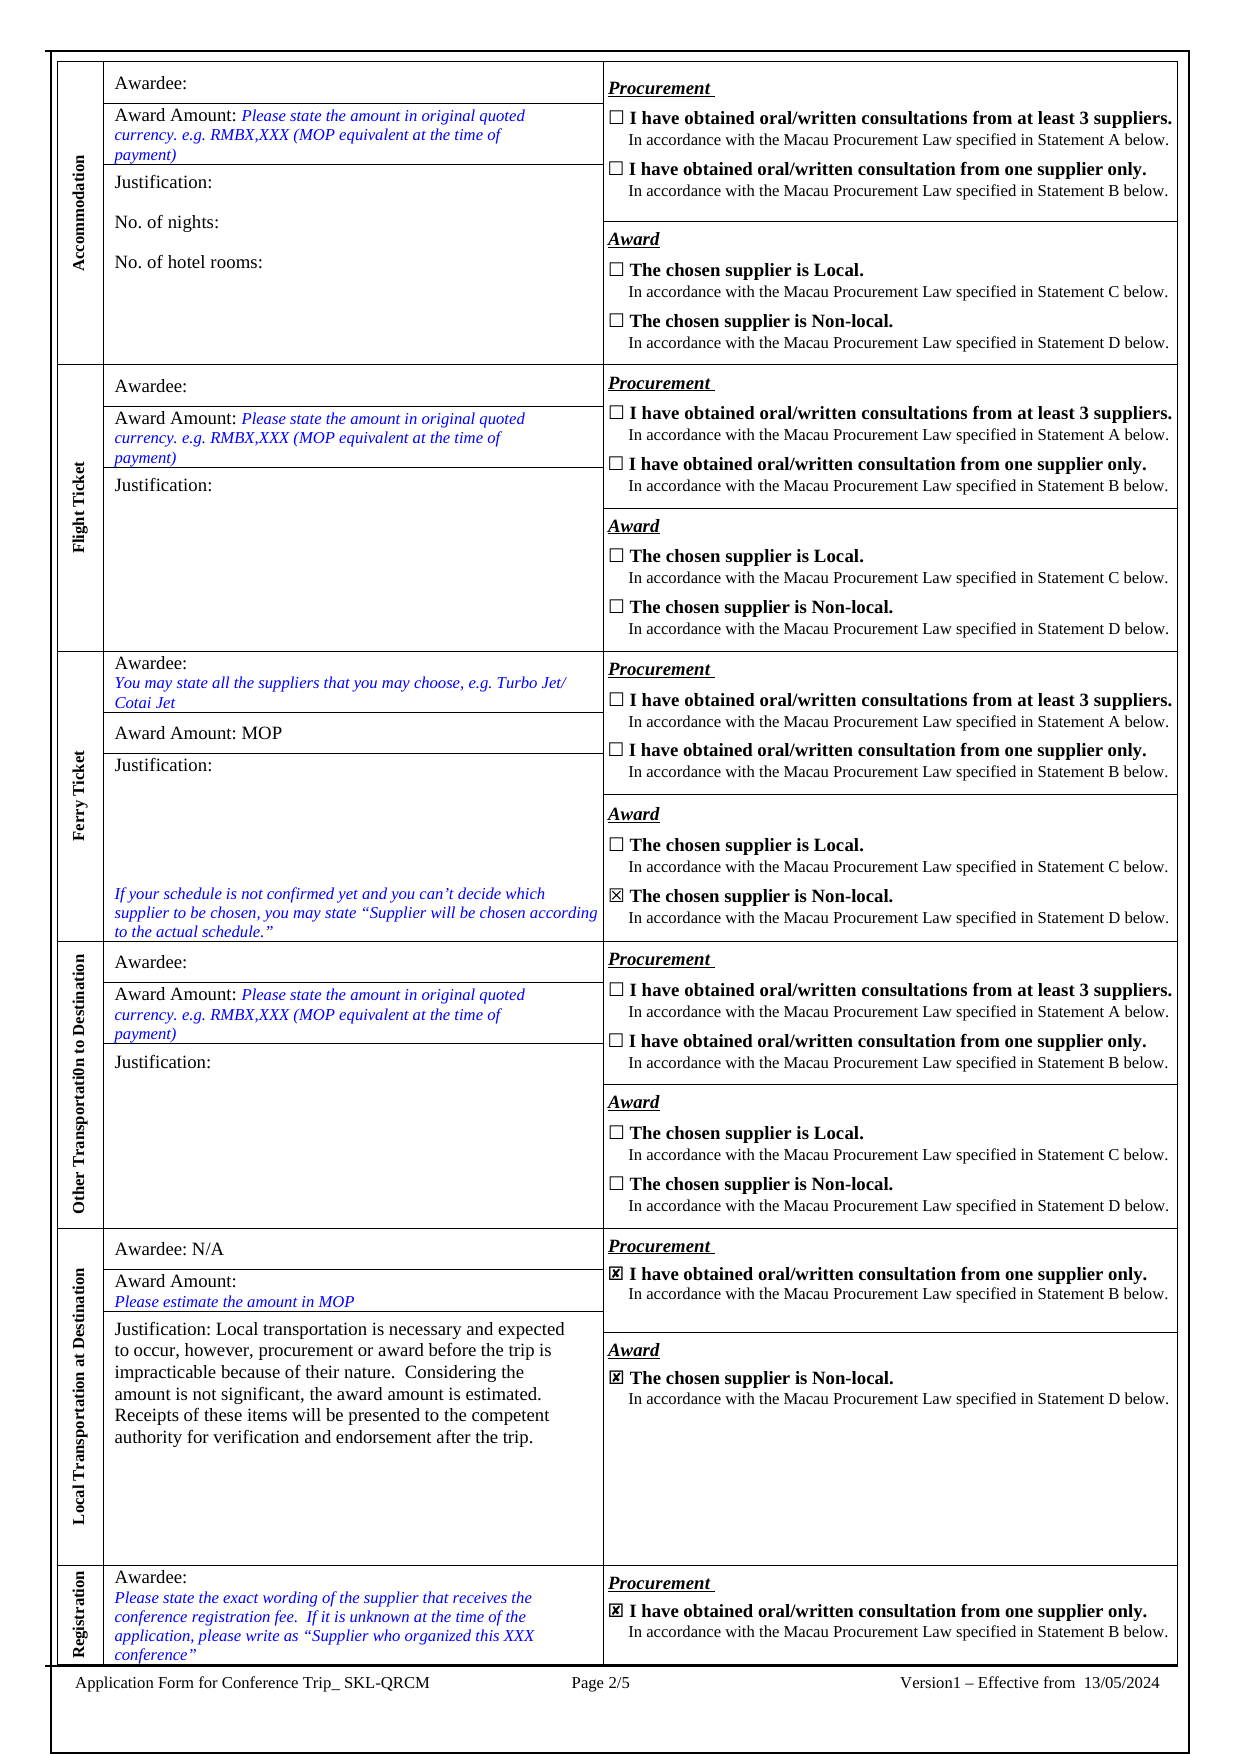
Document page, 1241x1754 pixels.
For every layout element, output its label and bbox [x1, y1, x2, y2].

table_cell [45, 52, 50, 1665]
table_cell [52, 52, 1178, 1665]
